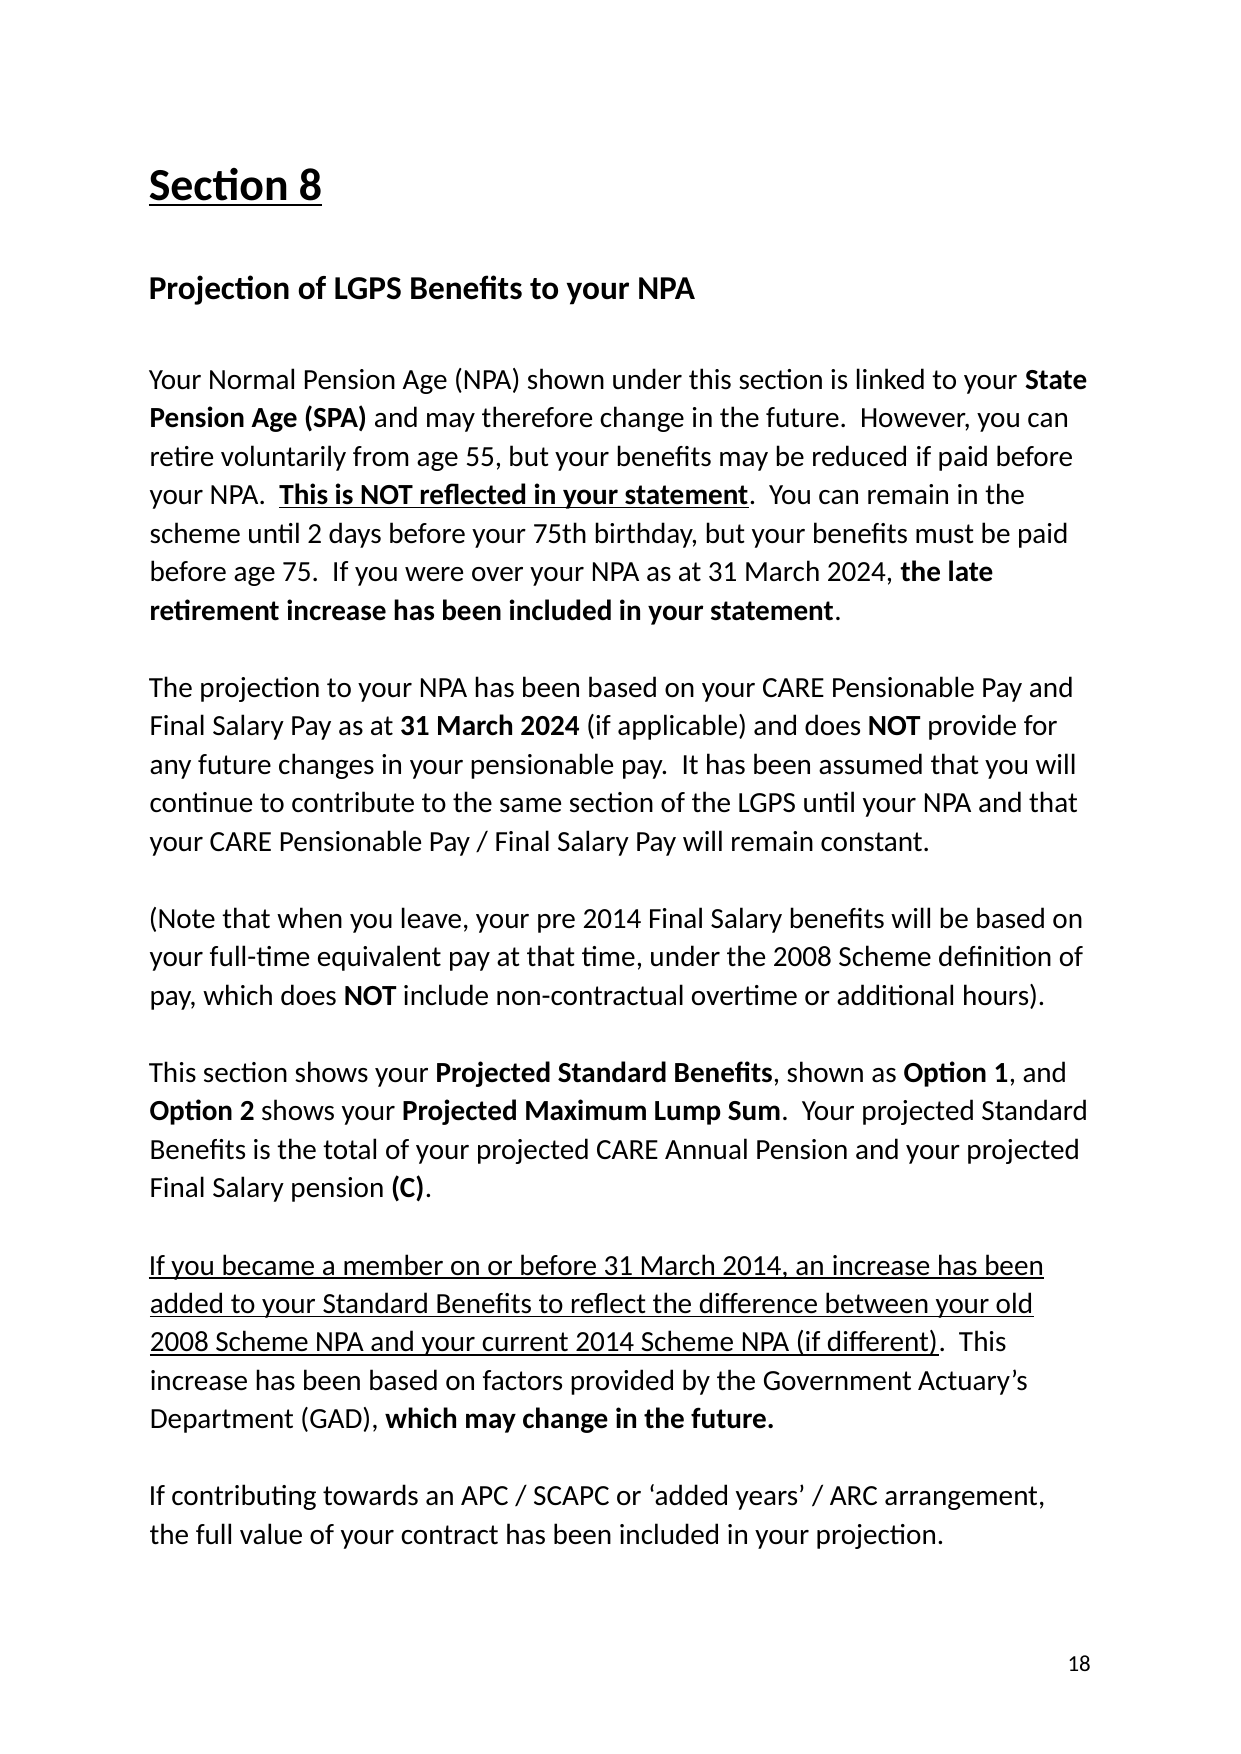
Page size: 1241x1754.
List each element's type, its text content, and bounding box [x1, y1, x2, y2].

subtitle Section 8 [148, 156, 1090, 212]
text This section shows your Projected Standard Benefits, shown as Option 1, and Option 2 shows your Projected Maximum Lump Sum. Your projected Standard Benefits is the total of your projected CARE Annual Pension and your projected Final Salary pension (C). [148, 1054, 1090, 1205]
text Projection of LGPS Benefits to your NPA [148, 267, 1090, 308]
text The projection to your NPA has been based on your CARE Pensionable Pay and Final Salary Pay as at 31 March 2024 (if applicable) and does NOT provide for any future changes in your pensionable pay. It has been assumed that you will continue to contribute to the same section of the LGPS until your NPA and that your CARE Pensionable Pay / Final Salary Pay will remain constant. [148, 669, 1090, 858]
text (Note that when you leave, your pre 2014 Final Salary benefits will be based on your full-time equivalent pay at that time, under the 2008 Scheme definition of pay, which does NOT include non-contractual overtime or additional hours). [148, 900, 1090, 1012]
text If contributing towards an APC / SCAPC or ‘added years’ / ARC arrangement, the full value of your contract has been included in your projection. [148, 1477, 1090, 1551]
text Your Normal Pension Age (NPA) shown under this section is linked to your State Pension Age (SPA) and may therefore change in the future. However, you can retire voluntarily from age 55, but your benefits may be reduced if paid before your NPA. This is NOT reflected in your statement. You can remain in the scheme until 2 days before your 75th birthday, but your benefits must be paid before age 75. If you were over your NPA as at 31 March 2024, the late retirement increase has been included in your statement. [148, 361, 1090, 627]
text If you became a member on or before 31 March 2014, an increase has been added to your Standard Benefits to reflect the difference between your old 2008 Scheme NPA and your current 2014 Scheme NPA (if different). This increase has been based on factors provided by the Government Actuary’s Department (GAD), which may change in the future. [148, 1247, 1090, 1436]
